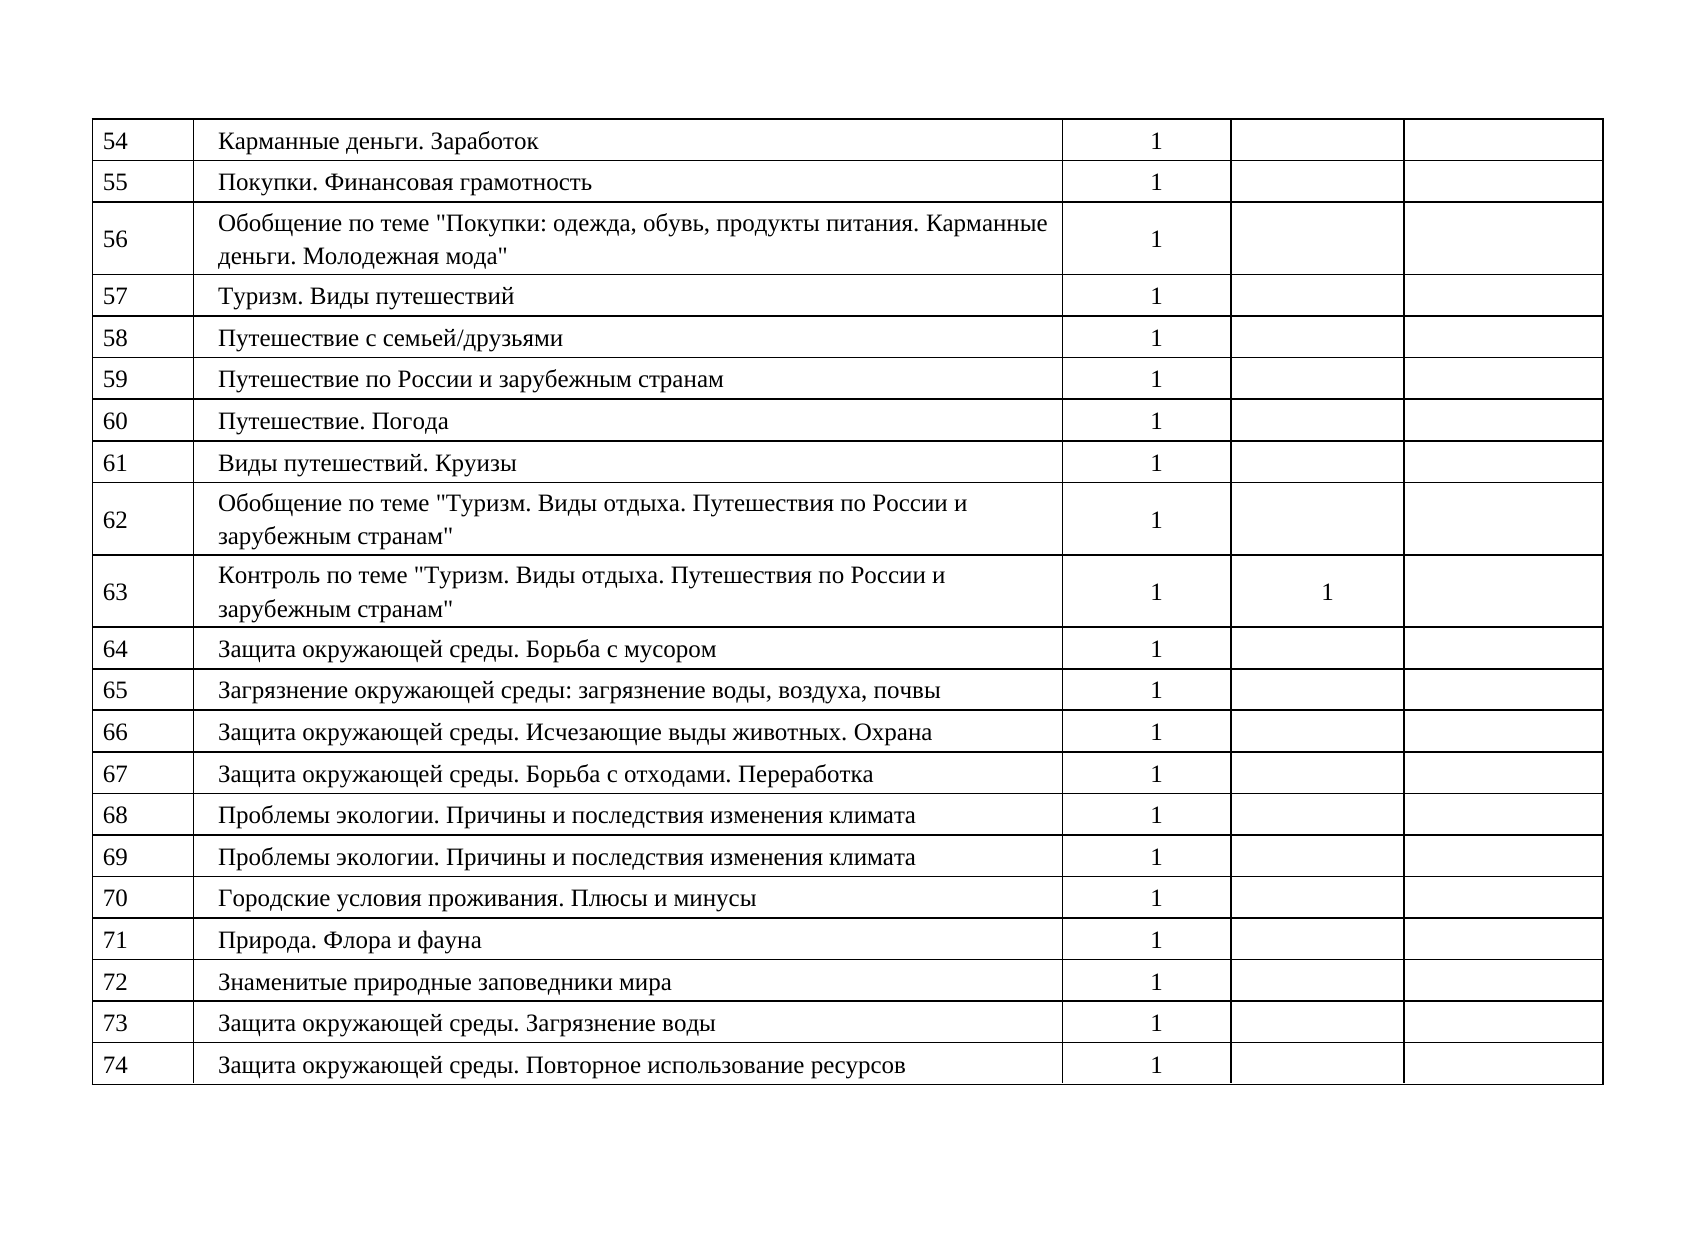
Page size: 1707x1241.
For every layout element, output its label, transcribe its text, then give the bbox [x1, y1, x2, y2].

table_cell 62 [93, 483, 193, 554]
table_cell Защита окружающей среды. Повторное использование ресурсов [194, 1043, 1062, 1083]
table_cell [1405, 203, 1602, 274]
table_cell 68 [93, 794, 193, 834]
table_cell 74 [93, 1043, 193, 1083]
table_cell Защита окружающей среды. Исчезающие выды животных. Охрана [194, 711, 1062, 751]
table_cell [1232, 711, 1403, 751]
table_cell 64 [93, 628, 193, 668]
table_cell [1232, 753, 1403, 792]
table_cell 58 [93, 317, 193, 357]
table_cell 1 [1063, 317, 1230, 357]
table_cell 1 [1063, 794, 1230, 834]
table_cell 1 [1063, 1002, 1230, 1042]
table_cell [1405, 400, 1602, 440]
table_cell [1232, 1002, 1403, 1042]
table_cell 1 [1063, 1043, 1230, 1083]
table_cell [1232, 919, 1403, 959]
table_cell Проблемы экологии. Причины и последствия изменения климата [194, 836, 1062, 876]
table_cell 1 [1063, 877, 1230, 917]
table_cell 1 [1063, 203, 1230, 274]
table_cell Защита окружающей среды. Загрязнение воды [194, 1002, 1062, 1042]
table_cell [1232, 442, 1403, 481]
table_cell [1232, 400, 1403, 440]
table_cell Проблемы экологии. Причины и последствия изменения климата [194, 794, 1062, 834]
table_cell [1232, 203, 1403, 274]
table_cell [1405, 836, 1602, 876]
table_cell [1405, 442, 1602, 481]
table_cell Городские условия проживания. Плюсы и минусы [194, 877, 1062, 917]
table_cell [1405, 753, 1602, 792]
table_cell [1405, 358, 1602, 398]
table_cell [1405, 161, 1602, 201]
table_cell [1405, 711, 1602, 751]
table_cell Защита окружающей среды. Борьба с отходами. Переработка [194, 753, 1062, 792]
table_cell [1232, 836, 1403, 876]
table_cell [1405, 120, 1602, 160]
table_cell [1232, 120, 1403, 160]
table_cell 1 [1063, 670, 1230, 709]
table_cell [1232, 1043, 1403, 1083]
table_cell [1232, 483, 1403, 554]
table_cell Путешествие с семьей/друзьями [194, 317, 1062, 357]
table_cell 61 [93, 442, 193, 481]
table_cell [1405, 628, 1602, 668]
table_cell Виды путешествий. Круизы [194, 442, 1062, 481]
table_cell 1 [1063, 556, 1230, 626]
table_cell 1 [1063, 483, 1230, 554]
table_cell [1405, 483, 1602, 554]
table_cell [1232, 794, 1403, 834]
table_cell 67 [93, 753, 193, 792]
table_cell 57 [93, 275, 193, 315]
table_cell 1 [1063, 161, 1230, 201]
table_cell [1405, 1043, 1602, 1083]
table_cell Карманные деньги. Заработок [194, 120, 1062, 160]
table_cell [1405, 317, 1602, 357]
table_cell [1405, 275, 1602, 315]
table_cell 59 [93, 358, 193, 398]
table_cell 1 [1063, 275, 1230, 315]
table_cell 63 [93, 556, 193, 626]
table_cell 1 [1063, 836, 1230, 876]
table_cell 1 [1063, 120, 1230, 160]
table_cell [1405, 556, 1602, 626]
table_cell 73 [93, 1002, 193, 1042]
table_cell [1232, 317, 1403, 357]
table_cell 1 [1063, 753, 1230, 792]
table_cell [1232, 628, 1403, 668]
table_cell 1 [1063, 358, 1230, 398]
table_cell [1232, 960, 1403, 1000]
table_cell [1405, 877, 1602, 917]
table_cell Обобщение по теме "Покупки: одежда, обувь, продукты питания. Карманные деньги. Молодежная мода" [194, 203, 1062, 274]
table_cell 1 [1063, 960, 1230, 1000]
table_cell 70 [93, 877, 193, 917]
table_cell 72 [93, 960, 193, 1000]
table_cell 1 [1063, 711, 1230, 751]
table_cell Знаменитые природные заповедники мира [194, 960, 1062, 1000]
table_cell 1 [1063, 442, 1230, 481]
table_cell Путешествие. Погода [194, 400, 1062, 440]
table_cell [1405, 960, 1602, 1000]
table_cell Природа. Флора и фауна [194, 919, 1062, 959]
table_cell [1405, 670, 1602, 709]
table_cell Контроль по теме "Туризм. Виды отдыха. Путешествия по России и зарубежным странам" [194, 556, 1062, 626]
table_cell Защита окружающей среды. Борьба с мусором [194, 628, 1062, 668]
table_cell Покупки. Финансовая грамотность [194, 161, 1062, 201]
table_cell 55 [93, 161, 193, 201]
table_cell [1232, 161, 1403, 201]
table_cell 56 [93, 203, 193, 274]
table_cell [1405, 794, 1602, 834]
table_cell [1405, 919, 1602, 959]
table_cell Обобщение по теме "Туризм. Виды отдыха. Путешествия по России и зарубежным странам" [194, 483, 1062, 554]
table_cell 65 [93, 670, 193, 709]
table_cell [1232, 358, 1403, 398]
table_cell 1 [1063, 628, 1230, 668]
table_cell [1232, 275, 1403, 315]
table_cell 54 [93, 120, 193, 160]
table_cell Туризм. Виды путешествий [194, 275, 1062, 315]
table_cell [1405, 1002, 1602, 1042]
table_cell 71 [93, 919, 193, 959]
table_cell 60 [93, 400, 193, 440]
table_cell 1 [1063, 919, 1230, 959]
table_cell 69 [93, 836, 193, 876]
table_cell Загрязнение окружающей среды: загрязнение воды, воздуха, почвы [194, 670, 1062, 709]
table_cell Путешествие по России и зарубежным странам [194, 358, 1062, 398]
table_cell 66 [93, 711, 193, 751]
table_cell 1 [1232, 556, 1403, 626]
table_cell 1 [1063, 400, 1230, 440]
table_cell [1232, 877, 1403, 917]
table_cell [1232, 670, 1403, 709]
